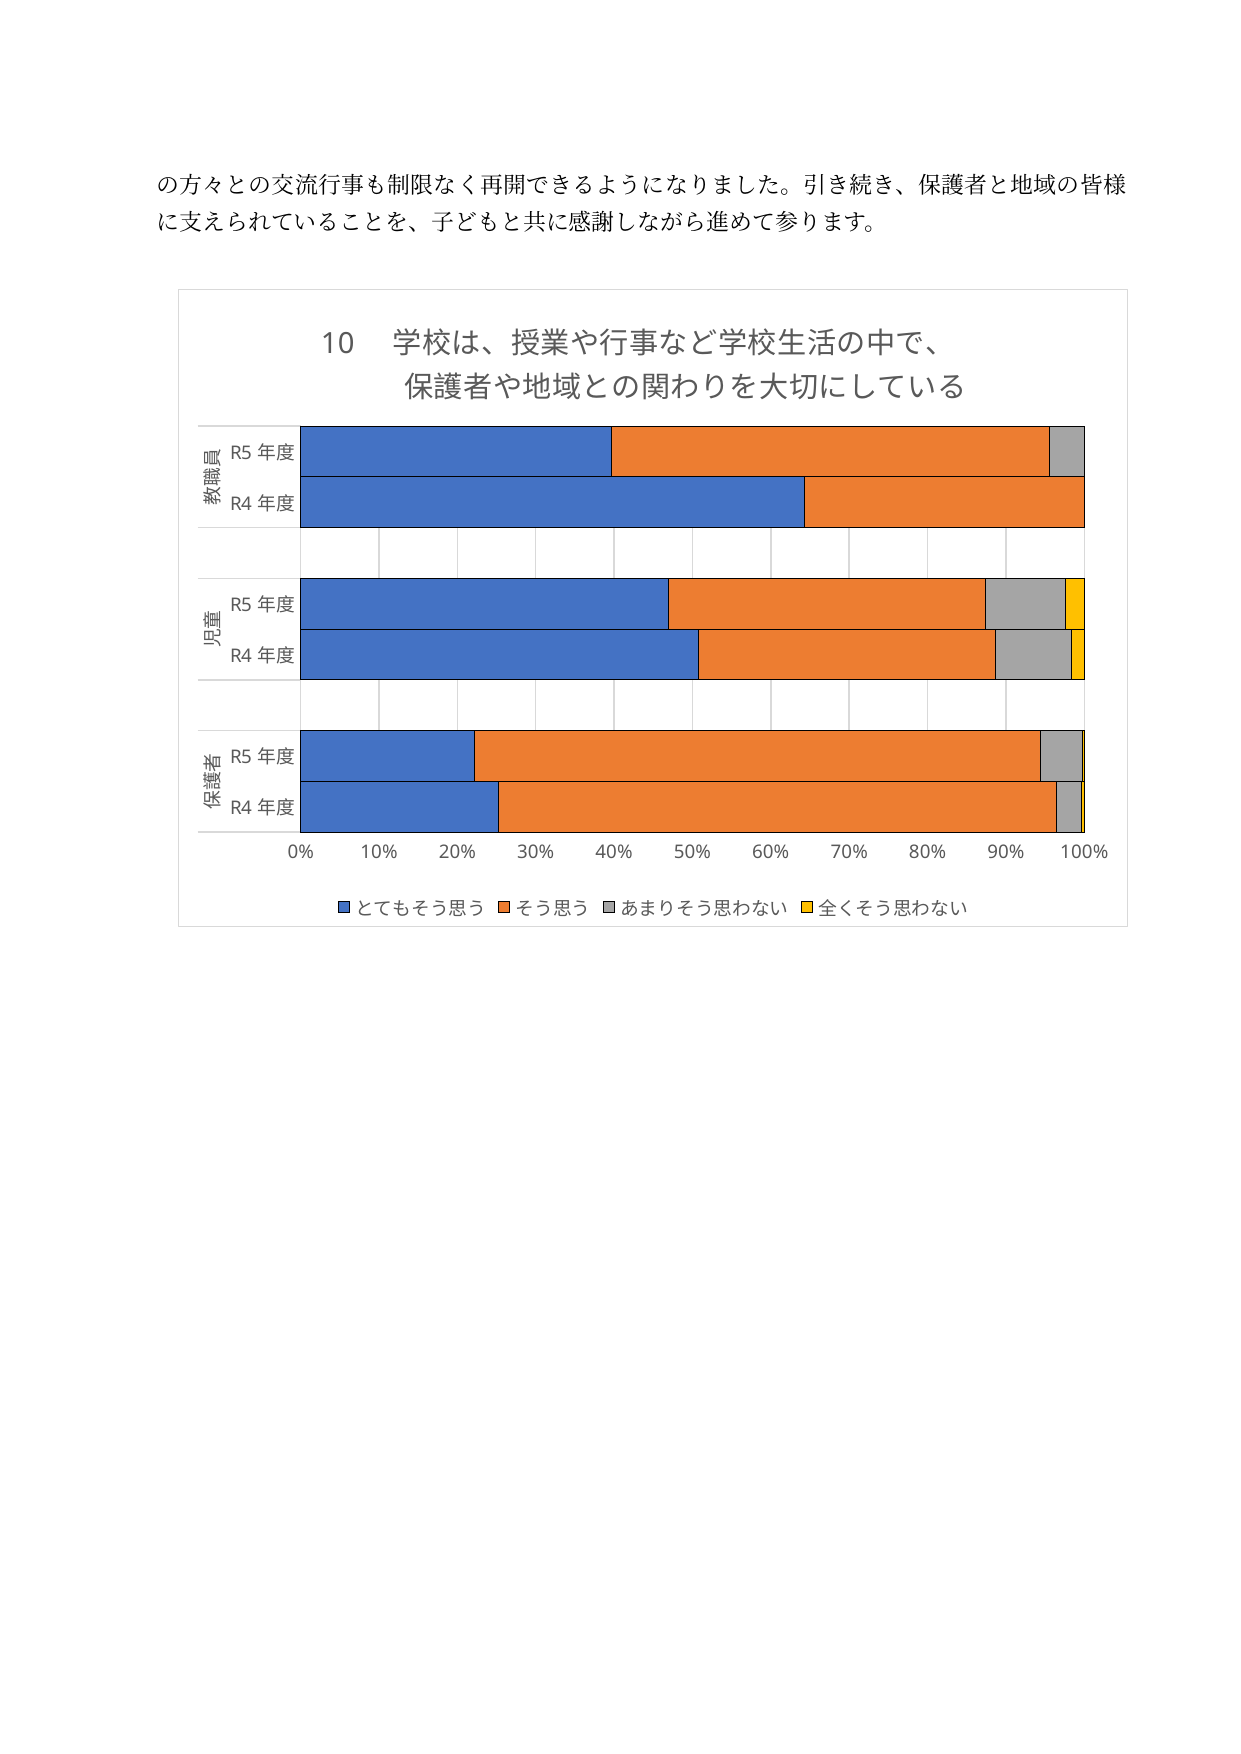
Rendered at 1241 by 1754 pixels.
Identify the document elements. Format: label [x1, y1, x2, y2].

text [156, 164, 1128, 239]
